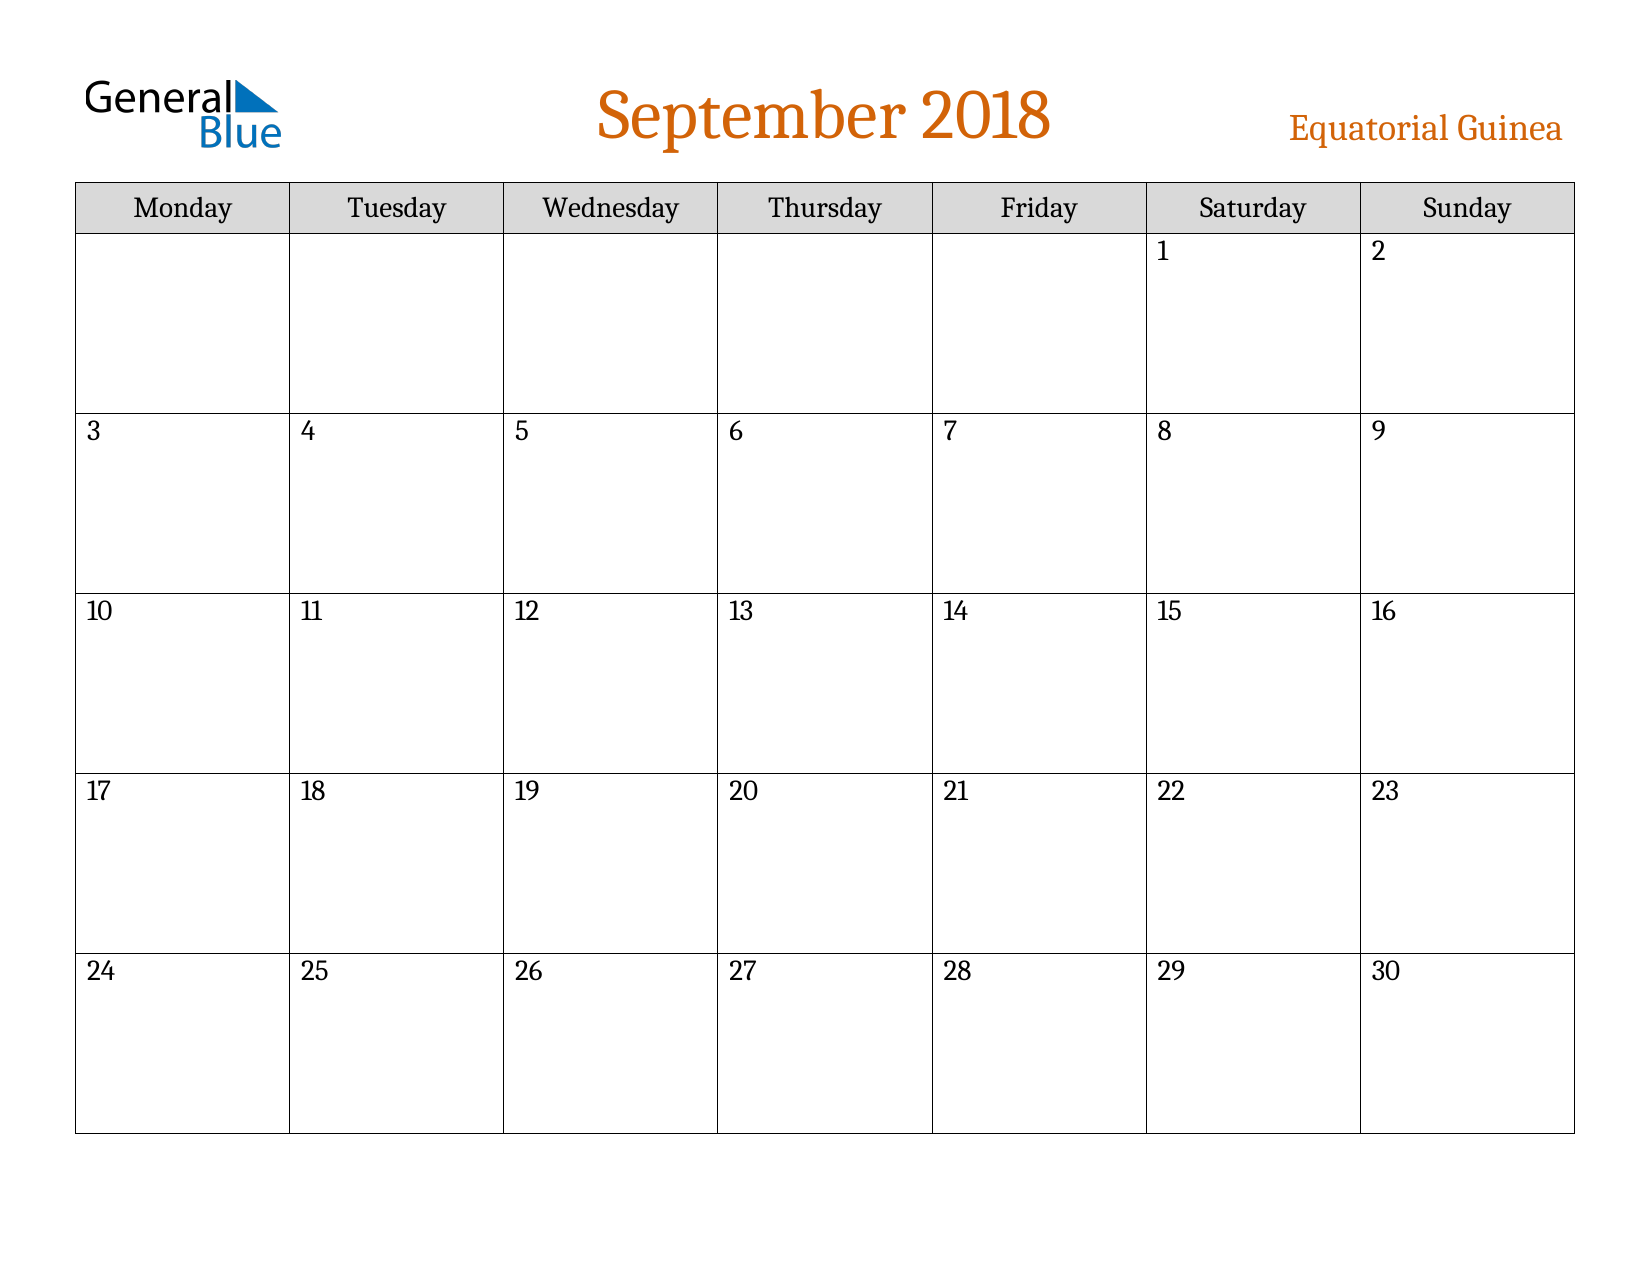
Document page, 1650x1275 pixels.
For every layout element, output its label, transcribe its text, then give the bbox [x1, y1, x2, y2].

table_cell 10 [76, 594, 289, 630]
table_cell [76, 234, 289, 270]
table_cell [933, 810, 1146, 953]
table_cell [290, 270, 503, 413]
table_cell 2 [1361, 234, 1574, 270]
table_cell 11 [290, 594, 503, 630]
table_cell 24 [76, 954, 289, 990]
table_header [76, 75, 503, 182]
table_cell [290, 450, 503, 593]
table_cell 8 [1147, 414, 1360, 450]
table_cell Tuesday [290, 183, 503, 233]
table_cell [290, 234, 503, 270]
table_cell [933, 990, 1146, 1133]
table_cell 7 [933, 414, 1146, 450]
table_cell [718, 450, 932, 593]
table_cell [933, 234, 1146, 270]
table_cell [290, 990, 503, 1133]
table_cell Monday [76, 183, 289, 233]
table_cell 27 [718, 954, 932, 990]
table_cell 13 [718, 594, 932, 630]
table_cell [1147, 810, 1360, 953]
table_cell 23 [1361, 774, 1574, 810]
table_cell 20 [718, 774, 932, 810]
table_cell 12 [504, 594, 717, 630]
table_cell [504, 990, 717, 1133]
table_header September 2018 [504, 75, 1146, 182]
table_cell [718, 990, 932, 1133]
table_cell [290, 630, 503, 773]
table_cell [290, 810, 503, 953]
table_cell [718, 270, 932, 413]
table_cell [504, 270, 717, 413]
table_cell Sunday [1361, 183, 1574, 233]
table_cell 28 [933, 954, 1146, 990]
table_cell 17 [76, 774, 289, 810]
table_cell [1361, 810, 1574, 953]
table_cell 15 [1147, 594, 1360, 630]
table_cell [718, 810, 932, 953]
table_cell [504, 450, 717, 593]
table_cell [504, 630, 717, 773]
table_cell [504, 810, 717, 953]
table_cell 4 [290, 414, 503, 450]
table_cell [76, 810, 289, 953]
table_cell 16 [1361, 594, 1574, 630]
table_cell [933, 630, 1146, 773]
table_cell 22 [1147, 774, 1360, 810]
table_cell 29 [1147, 954, 1360, 990]
table_cell Saturday [1147, 183, 1360, 233]
table_cell 14 [933, 594, 1146, 630]
table_cell 19 [504, 774, 717, 810]
table_cell 18 [290, 774, 503, 810]
table_cell [718, 234, 932, 270]
table_cell 25 [290, 954, 503, 990]
table_cell [1147, 630, 1360, 773]
table_cell [76, 990, 289, 1133]
table_cell [76, 630, 289, 773]
table_cell 3 [76, 414, 289, 450]
table_cell [933, 270, 1146, 413]
table_cell [1147, 270, 1360, 413]
picture [86, 80, 281, 148]
table_cell 30 [1361, 954, 1574, 990]
table_header Equatorial Guinea [1146, 75, 1574, 182]
table_cell Wednesday [504, 183, 717, 233]
table_cell Friday [933, 183, 1146, 233]
table_cell [1147, 990, 1360, 1133]
table_cell [76, 270, 289, 413]
table_cell 26 [504, 954, 717, 990]
table_cell 5 [504, 414, 717, 450]
table_cell [1361, 270, 1574, 413]
table_cell [1361, 630, 1574, 773]
table_cell [1361, 450, 1574, 593]
table_cell [1147, 450, 1360, 593]
table_cell 9 [1361, 414, 1574, 450]
table_cell [76, 450, 289, 593]
table_cell [718, 630, 932, 773]
table_cell [933, 450, 1146, 593]
table_cell [504, 234, 717, 270]
table_cell 1 [1147, 234, 1360, 270]
table_cell 6 [718, 414, 932, 450]
table_cell 21 [933, 774, 1146, 810]
table_cell Thursday [718, 183, 932, 233]
table_cell [1361, 990, 1574, 1133]
